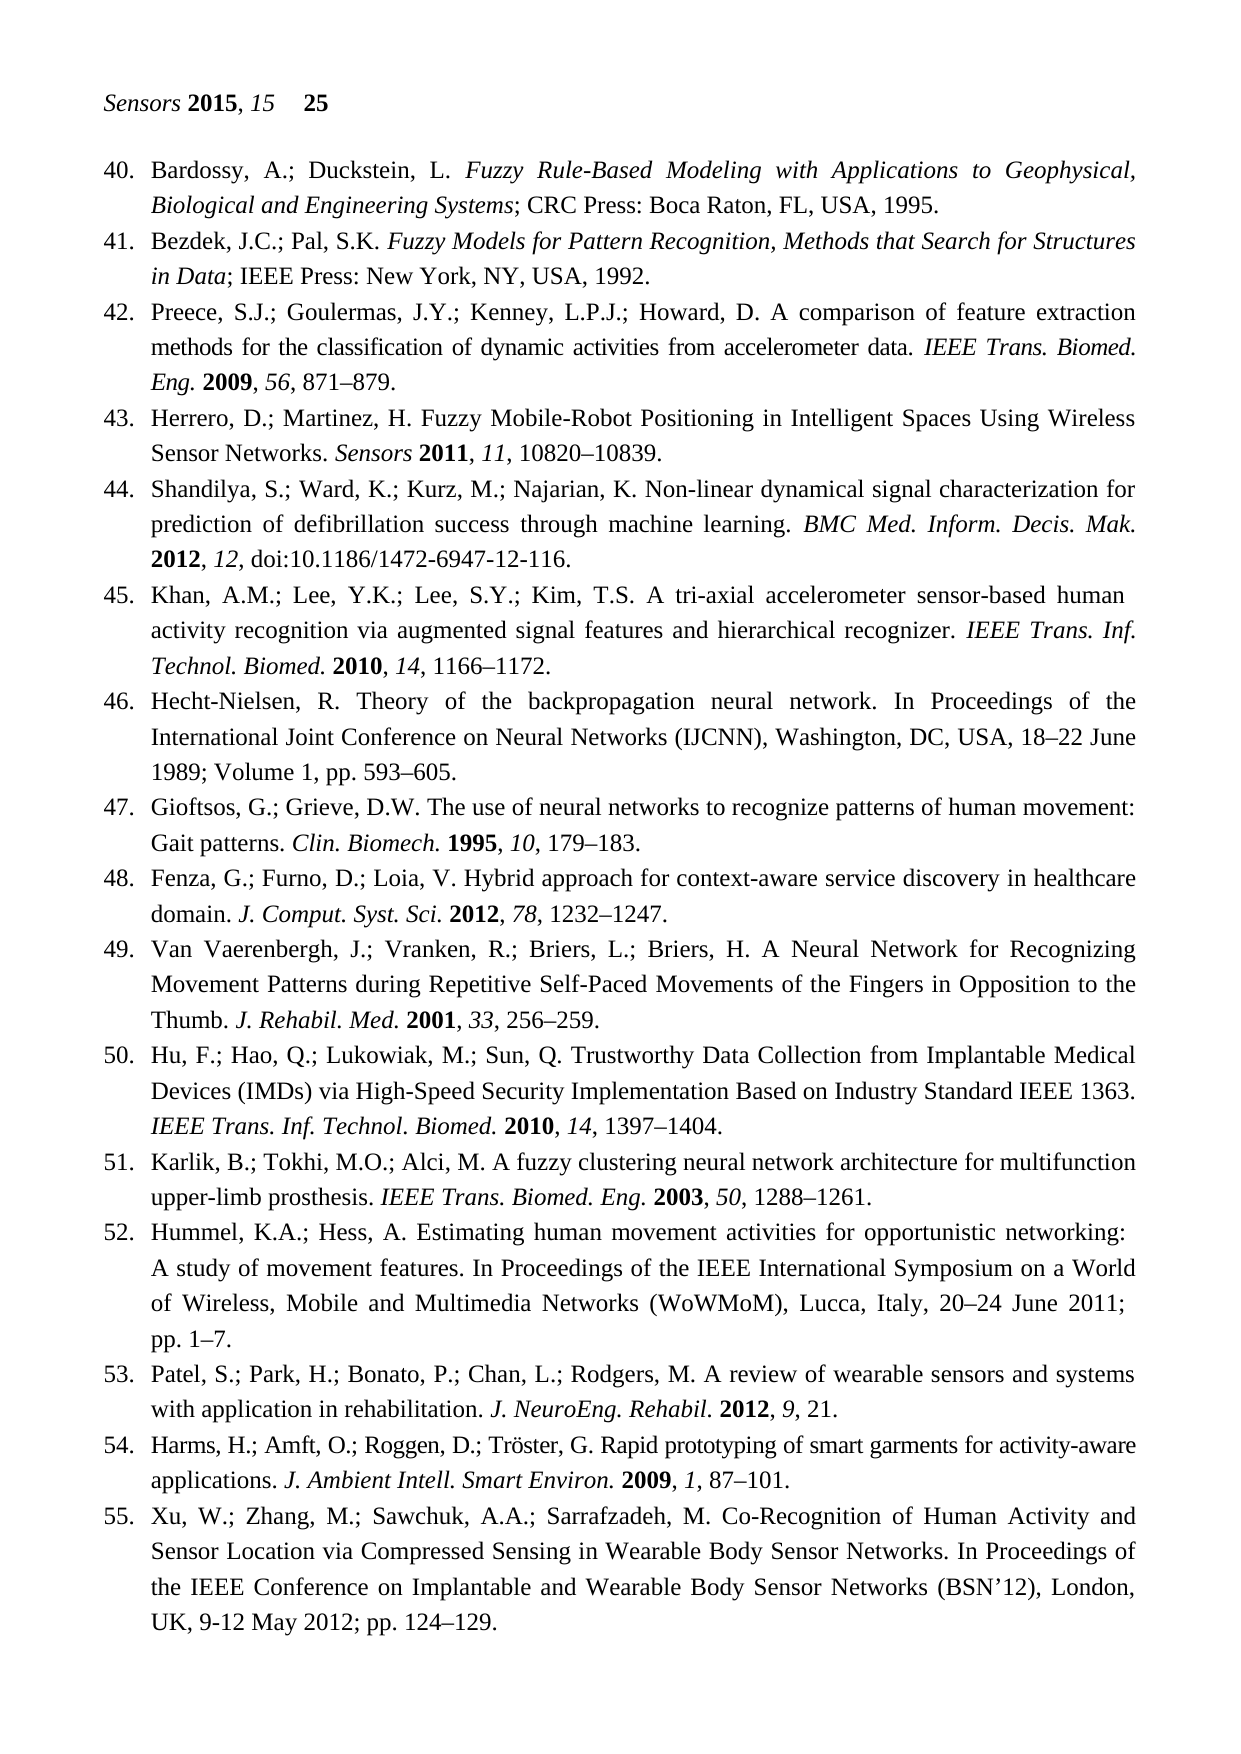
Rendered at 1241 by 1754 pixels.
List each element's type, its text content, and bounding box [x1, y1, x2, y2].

list Fenza, G.; Furno, D.; Loia, V. Hybrid approach for context-aware service discovery in healthcare domain. J. Comput. Syst. Sci. 2012, 78, 1232–1247. [103, 857, 1137, 927]
list Herrero, D.; Martinez, H. Fuzzy Mobile-Robot Positioning in Intelligent Spaces Using Wireless Sensor Networks. Sensors 2011, 11, 10820–10839. [103, 396, 1137, 467]
list Hu, F.; Hao, Q.; Lukowiak, M.; Sun, Q. Trustworthy Data Collection from Implantable Medical Devices (IMDs) via High-Speed Security Implementation Based on Industry Standard IEEE 1363. IEEE Trans. Inf. Technol. Biomed. 2010, 14, 1397–1404. [103, 1034, 1137, 1140]
list Khan, A.M.; Lee, Y.K.; Lee, S.Y.; Kim, T.S. A tri-axial accelerometer sensor-based human activity recognition via augmented signal features and hierarchical recognizer. IEEE Trans. Inf. Technol. Biomed. 2010, 14, 1166–1172. [103, 573, 1137, 679]
list Bardossy, A.; Duckstein, L. Fuzzy Rule-Based Modeling with Applications to Geophysical, Biological and Engineering Systems; CRC Press: Boca Raton, FL, USA, 1995. [103, 148, 1137, 219]
list Hecht-Nielsen, R. Theory of the backpropagation neural network. In Proceedings of the International Joint Conference on Neural Networks (IJCNN), Washington, DC, USA, 18–22 June 1989; Volume 1, pp. 593–605. [103, 679, 1137, 786]
list Harms, H.; Amft, O.; Roggen, D.; Tröster, G. Rapid prototyping of smart garments for activity-aware applications. J. Ambient Intell. Smart Environ. 2009, 1, 87–101. [103, 1423, 1137, 1494]
list Shandilya, S.; Ward, K.; Kurz, M.; Najarian, K. Non-linear dynamical signal characterization for prediction of defibrillation success through machine learning. BMC Med. Inform. Decis. Mak. 2012, 12, doi:10.1186/1472-6947-12-116. [103, 467, 1137, 573]
list Patel, S.; Park, H.; Bonato, P.; Chan, L.; Rodgers, M. A review of wearable sensors and systems with application in rehabilitation. J. NeuroEng. Rehabil. 2012, 9, 21. [103, 1352, 1137, 1423]
list Preece, S.J.; Goulermas, J.Y.; Kenney, L.P.J.; Howard, D. A comparison of feature extraction methods for the classification of dynamic activities from accelerometer data. IEEE Trans. Biomed. Eng. 2009, 56, 871–879. [103, 290, 1137, 396]
list Bezdek, J.C.; Pal, S.K. Fuzzy Models for Pattern Recognition, Methods that Search for Structures in Data; IEEE Press: New York, NY, USA, 1992. [103, 219, 1137, 290]
list Karlik, B.; Tokhi, M.O.; Alci, M. A fuzzy clustering neural network architecture for multifunction upper-limb prosthesis. IEEE Trans. Biomed. Eng. 2003, 50, 1288–1261. [103, 1140, 1137, 1211]
list Van Vaerenbergh, J.; Vranken, R.; Briers, L.; Briers, H. A Neural Network for Recognizing Movement Patterns during Repetitive Self-Paced Movements of the Fingers in Opposition to the Thumb. J. Rehabil. Med. 2001, 33, 256–259. [103, 927, 1137, 1034]
list Hummel, K.A.; Hess, A. Estimating human movement activities for opportunistic networking: A study of movement features. In Proceedings of the IEEE International Symposium on a World of Wireless, Mobile and Multimedia Networks (WoWMoM), Lucca, Italy, 20–24 June 2011; pp. 1–7. [103, 1211, 1137, 1352]
list Gioftsos, G.; Grieve, D.W. The use of neural networks to recognize patterns of human movement: Gait patterns. Clin. Biomech. 1995, 10, 179–183. [103, 786, 1137, 857]
list Xu, W.; Zhang, M.; Sawchuk, A.A.; Sarrafzadeh, M. Co-Recognition of Human Activity and Sensor Location via Compressed Sensing in Wearable Body Sensor Networks. In Proceedings of the IEEE Conference on Implantable and Wearable Body Sensor Networks (BSN’12), London, UK, 9-12 May 2012; pp. 124–129. [103, 1494, 1137, 1636]
